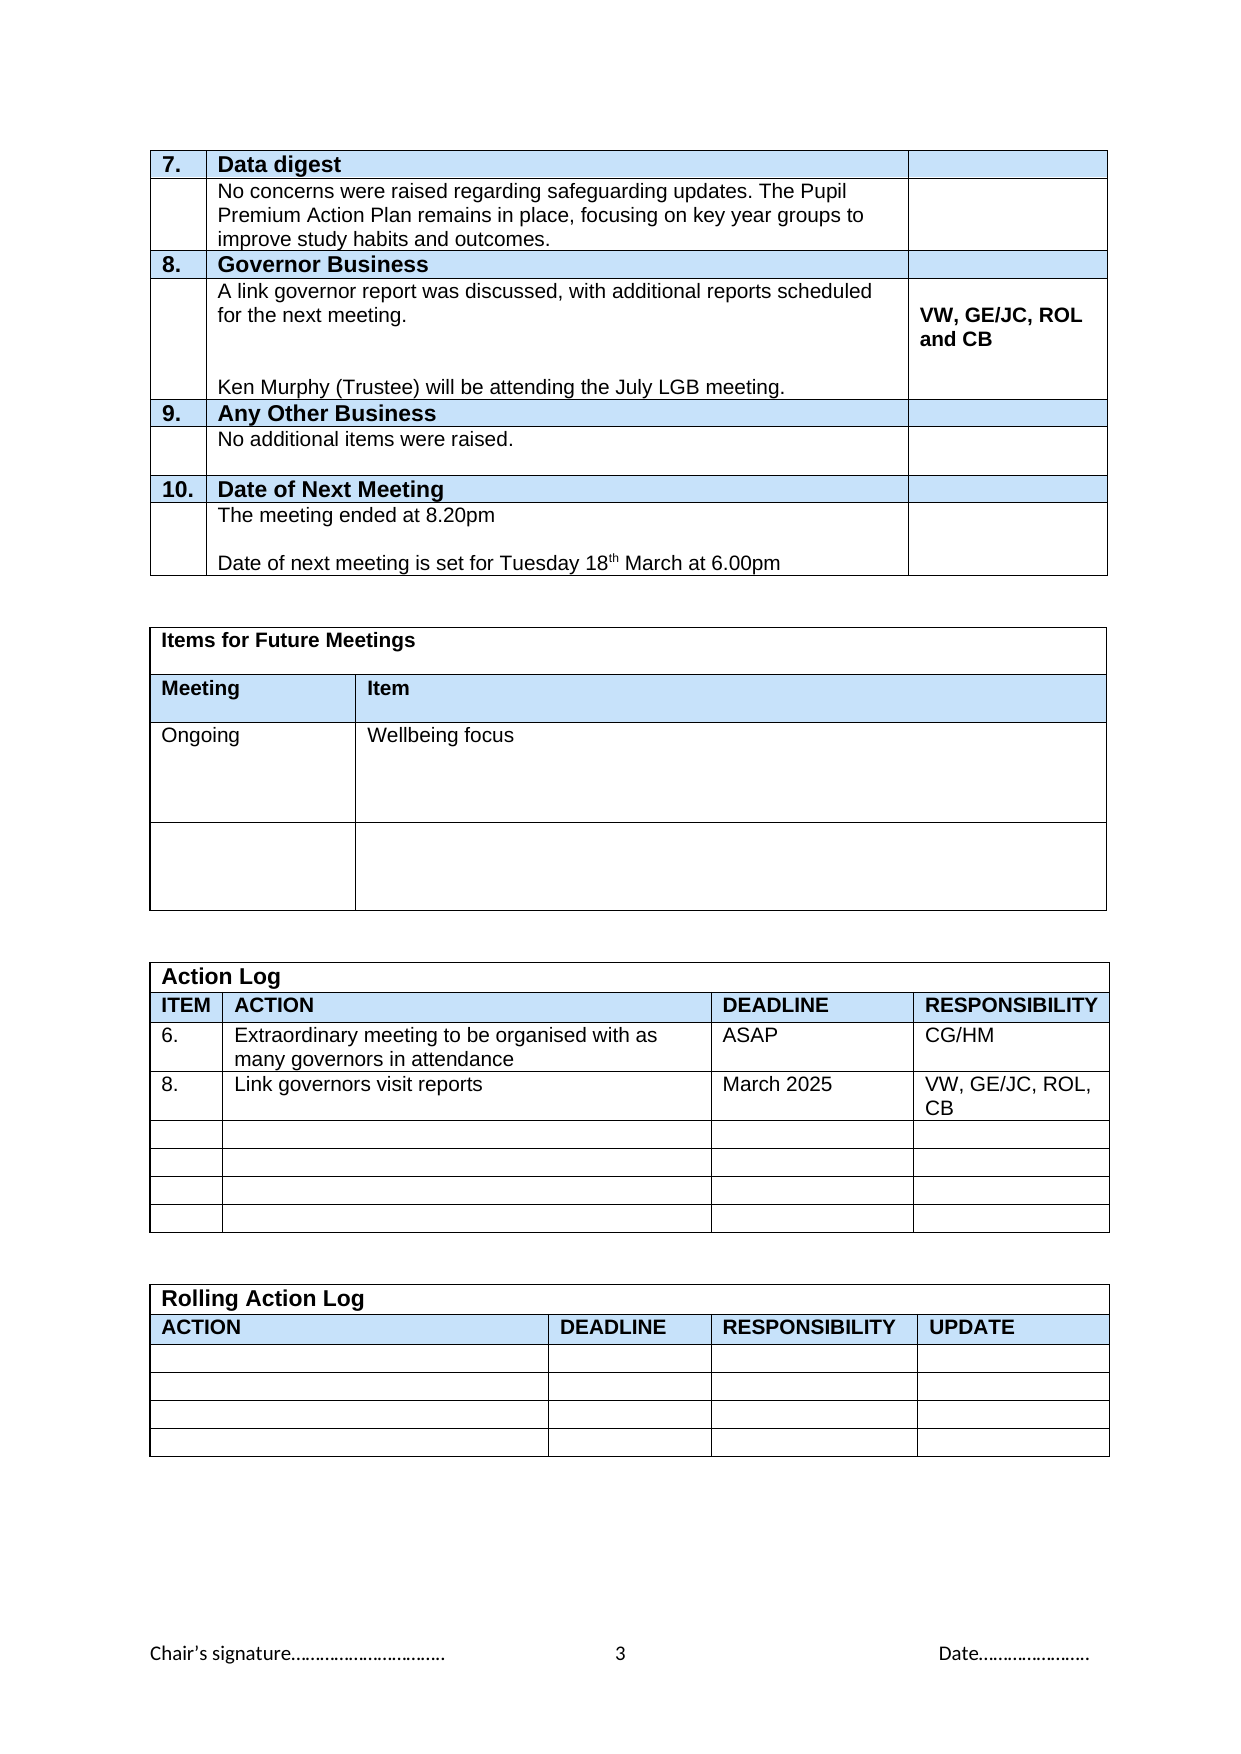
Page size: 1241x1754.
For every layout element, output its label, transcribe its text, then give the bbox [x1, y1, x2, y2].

table_cell [712, 1149, 913, 1176]
table_cell 8. [151, 1072, 222, 1119]
table_cell [918, 1345, 1109, 1372]
table_cell ASAP [712, 1023, 913, 1071]
table_cell [914, 1205, 1109, 1232]
table_cell ACTION [223, 993, 711, 1022]
table_cell [151, 427, 206, 475]
table_cell [151, 1177, 222, 1204]
table_cell [151, 1373, 548, 1400]
table_cell [909, 476, 1107, 502]
table_cell [909, 251, 1107, 278]
table_cell [549, 1401, 711, 1428]
table_cell The meeting ended at 8.20pm Date of next meeting is set for Tuesday 18th March at 6.00pm [207, 503, 908, 575]
table_cell A link governor report was discussed, with additional reports scheduled for the next meeting. Ken Murphy (Trustee) will be attending the July LGB meeting. [207, 279, 908, 398]
table_cell Data digest [207, 151, 908, 177]
table_cell 8. [151, 251, 206, 278]
table_header Action Log [151, 963, 1109, 992]
table_cell ITEM [151, 993, 222, 1022]
table_cell [549, 1373, 711, 1400]
table_cell No additional items were raised. [207, 427, 908, 475]
table_cell 6. [151, 1023, 222, 1071]
table_cell [151, 1429, 548, 1456]
table_cell [151, 1121, 222, 1148]
table_header Rolling Action Log [151, 1285, 1109, 1314]
table_cell [549, 1345, 711, 1372]
table_cell Link governors visit reports [223, 1072, 711, 1119]
table_cell [151, 279, 206, 398]
table_cell Governor Business [207, 251, 908, 278]
table_cell [909, 427, 1107, 475]
table_cell Any Other Business [207, 400, 908, 426]
table_cell 7. [151, 151, 206, 177]
table_cell [223, 1177, 711, 1204]
table_cell DEADLINE [712, 993, 913, 1022]
table_cell [712, 1177, 913, 1204]
table_cell [712, 1429, 917, 1456]
table_cell [151, 179, 206, 250]
table_cell UPDATE [918, 1315, 1109, 1344]
table_cell DEADLINE [549, 1315, 711, 1344]
table_cell Extraordinary meeting to be organised with as many governors in attendance [223, 1023, 711, 1071]
table_cell [151, 1149, 222, 1176]
table_cell [712, 1345, 917, 1372]
table_cell Date of Next Meeting [207, 476, 908, 502]
table_cell [151, 503, 206, 575]
table_cell Ongoing [151, 723, 355, 822]
table_cell [914, 1121, 1109, 1148]
table_cell [918, 1429, 1109, 1456]
table_cell Item [356, 675, 1106, 722]
table_cell [914, 1149, 1109, 1176]
table_cell [918, 1373, 1109, 1400]
table_cell March 2025 [712, 1072, 913, 1119]
table_cell [909, 179, 1107, 250]
table_cell 9. [151, 400, 206, 426]
table_cell VW, GE/JC, ROL, CB [914, 1072, 1109, 1119]
table_cell [356, 823, 1106, 910]
table_cell [712, 1205, 913, 1232]
table_cell [151, 823, 355, 910]
table_cell No concerns were raised regarding safeguarding updates. The Pupil Premium Action Plan remains in place, focusing on key year groups to improve study habits and outcomes. [207, 179, 908, 250]
table_cell [223, 1121, 711, 1148]
table_cell [712, 1401, 917, 1428]
table_cell 10. [151, 476, 206, 502]
table_cell ACTION [151, 1315, 548, 1344]
table_cell [909, 400, 1107, 426]
table_cell RESPONSIBILITY [712, 1315, 917, 1344]
table_cell [909, 151, 1107, 177]
table_cell [151, 1205, 222, 1232]
table_cell [223, 1149, 711, 1176]
table_cell [914, 1177, 1109, 1204]
table_cell [151, 1401, 548, 1428]
table_cell [223, 1205, 711, 1232]
table_cell [909, 503, 1107, 575]
table_header Items for Future Meetings [151, 628, 1106, 674]
table_cell [151, 1345, 548, 1372]
table_cell [918, 1401, 1109, 1428]
table_cell CG/HM [914, 1023, 1109, 1071]
table_cell Meeting [151, 675, 355, 722]
table_cell [712, 1373, 917, 1400]
table_cell RESPONSIBILITY [914, 993, 1109, 1022]
table_cell VW, GE/JC, ROL and CB [909, 279, 1107, 398]
table_cell [549, 1429, 711, 1456]
table_cell [712, 1121, 913, 1148]
table_cell Wellbeing focus [356, 723, 1106, 822]
